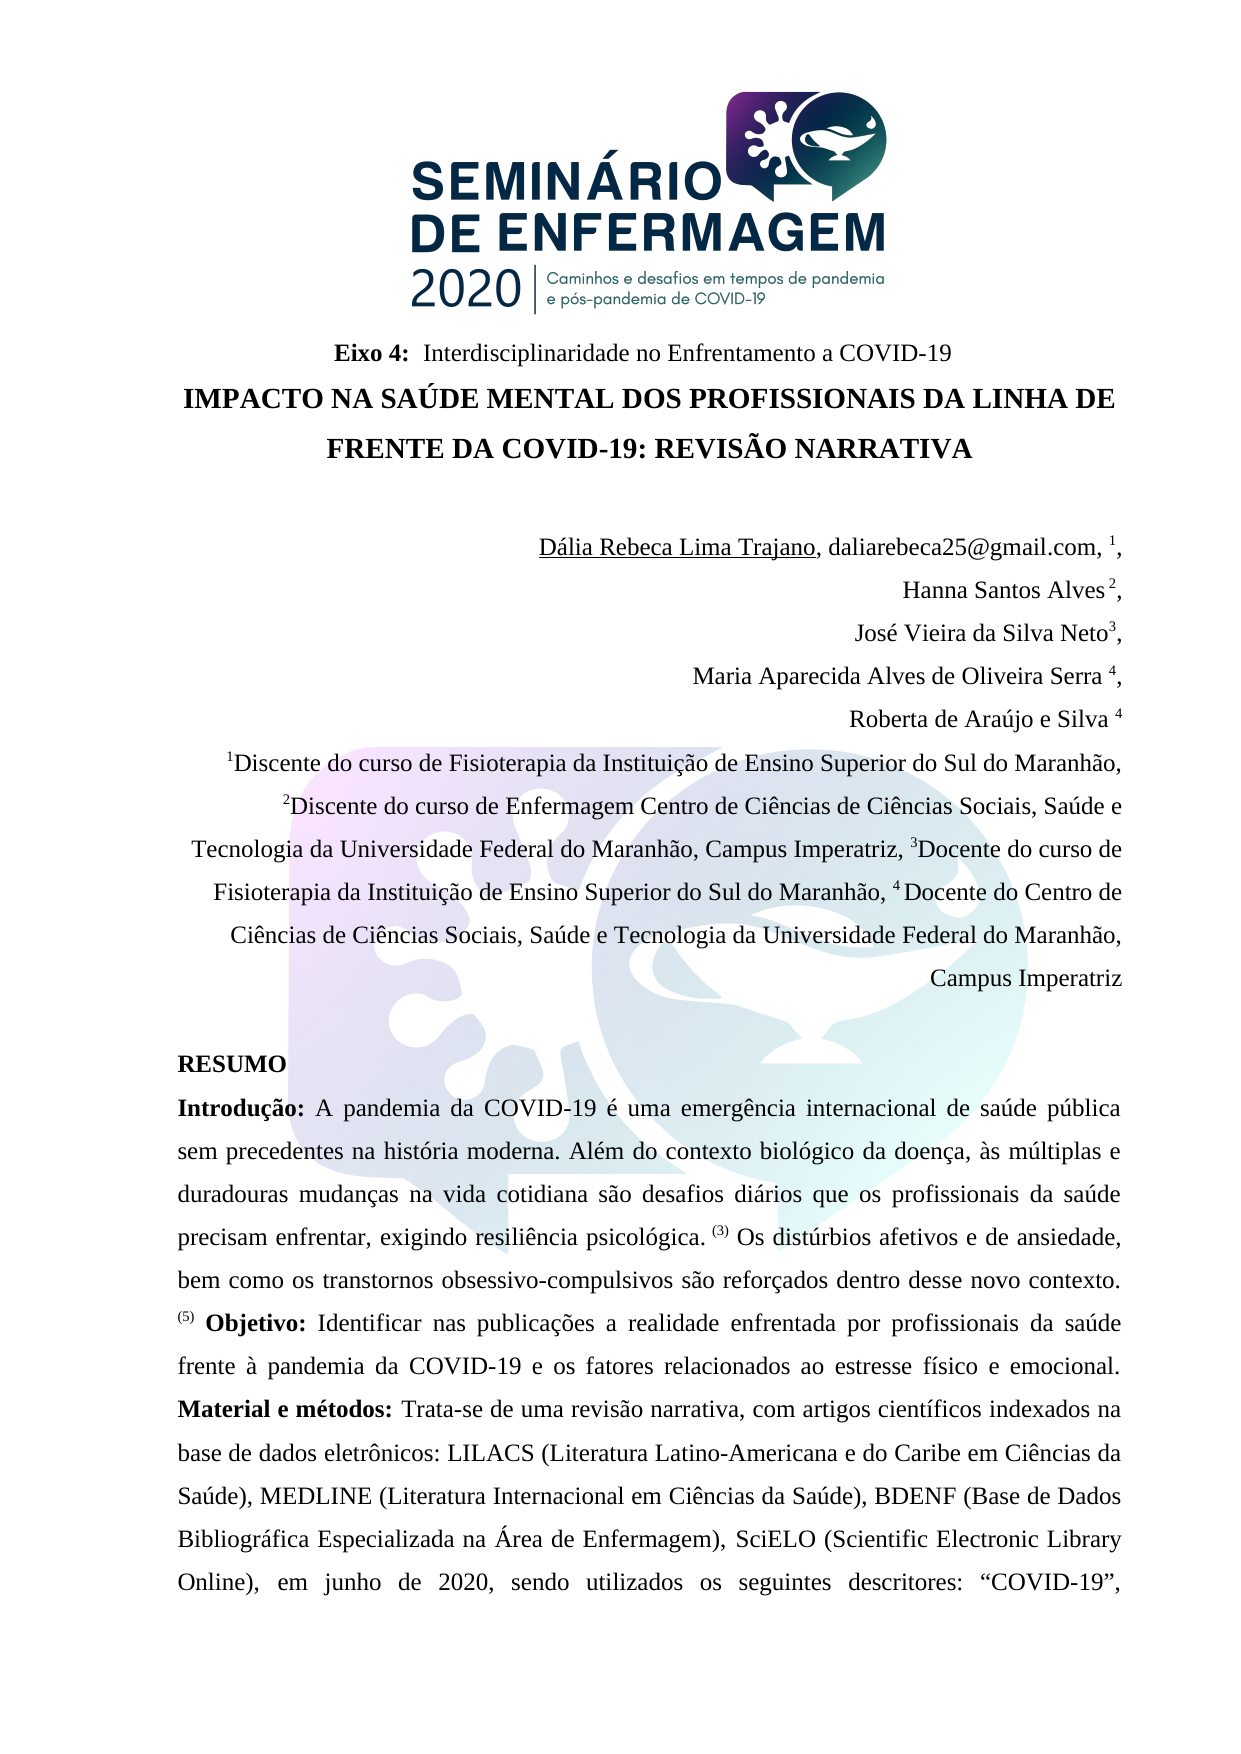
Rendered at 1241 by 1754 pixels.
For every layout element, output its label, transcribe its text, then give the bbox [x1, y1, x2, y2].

text , , [177, 532, 1122, 561]
text IMPACTO NA SAÚDE MENTAL DOS PROFISSIONAIS DA LINHA DE FRENTE DA COVID-19: REVISÃO NARRATIVA [177, 381, 1122, 465]
text 1Discente do curso de Fisioterapia da Instituição de Ensino Superior do Sul do Maranhão, 2Discente do curso de Enfermagem Centro de Ciências de Ciências Sociais, Saúde e Tecnologia da Universidade Federal do Maranhão, Campus Imperatriz, 3Docente do curso de Fisioterapia da Instituição de Ensino Superior do Sul do Maranhão, 4 Docente do Centro de Ciências de Ciências Sociais, Saúde e Tecnologia da Universidade Federal do Maranhão, Campus Imperatriz [177, 748, 1122, 992]
text RESUMO [177, 1049, 1122, 1078]
text , [177, 618, 1122, 647]
text Roberta de Araújo e Silva 4 [177, 704, 1122, 733]
picture [356, 73, 944, 338]
text , [177, 661, 1122, 690]
text , [177, 575, 1122, 604]
text Eixo 4: [177, 338, 1122, 367]
